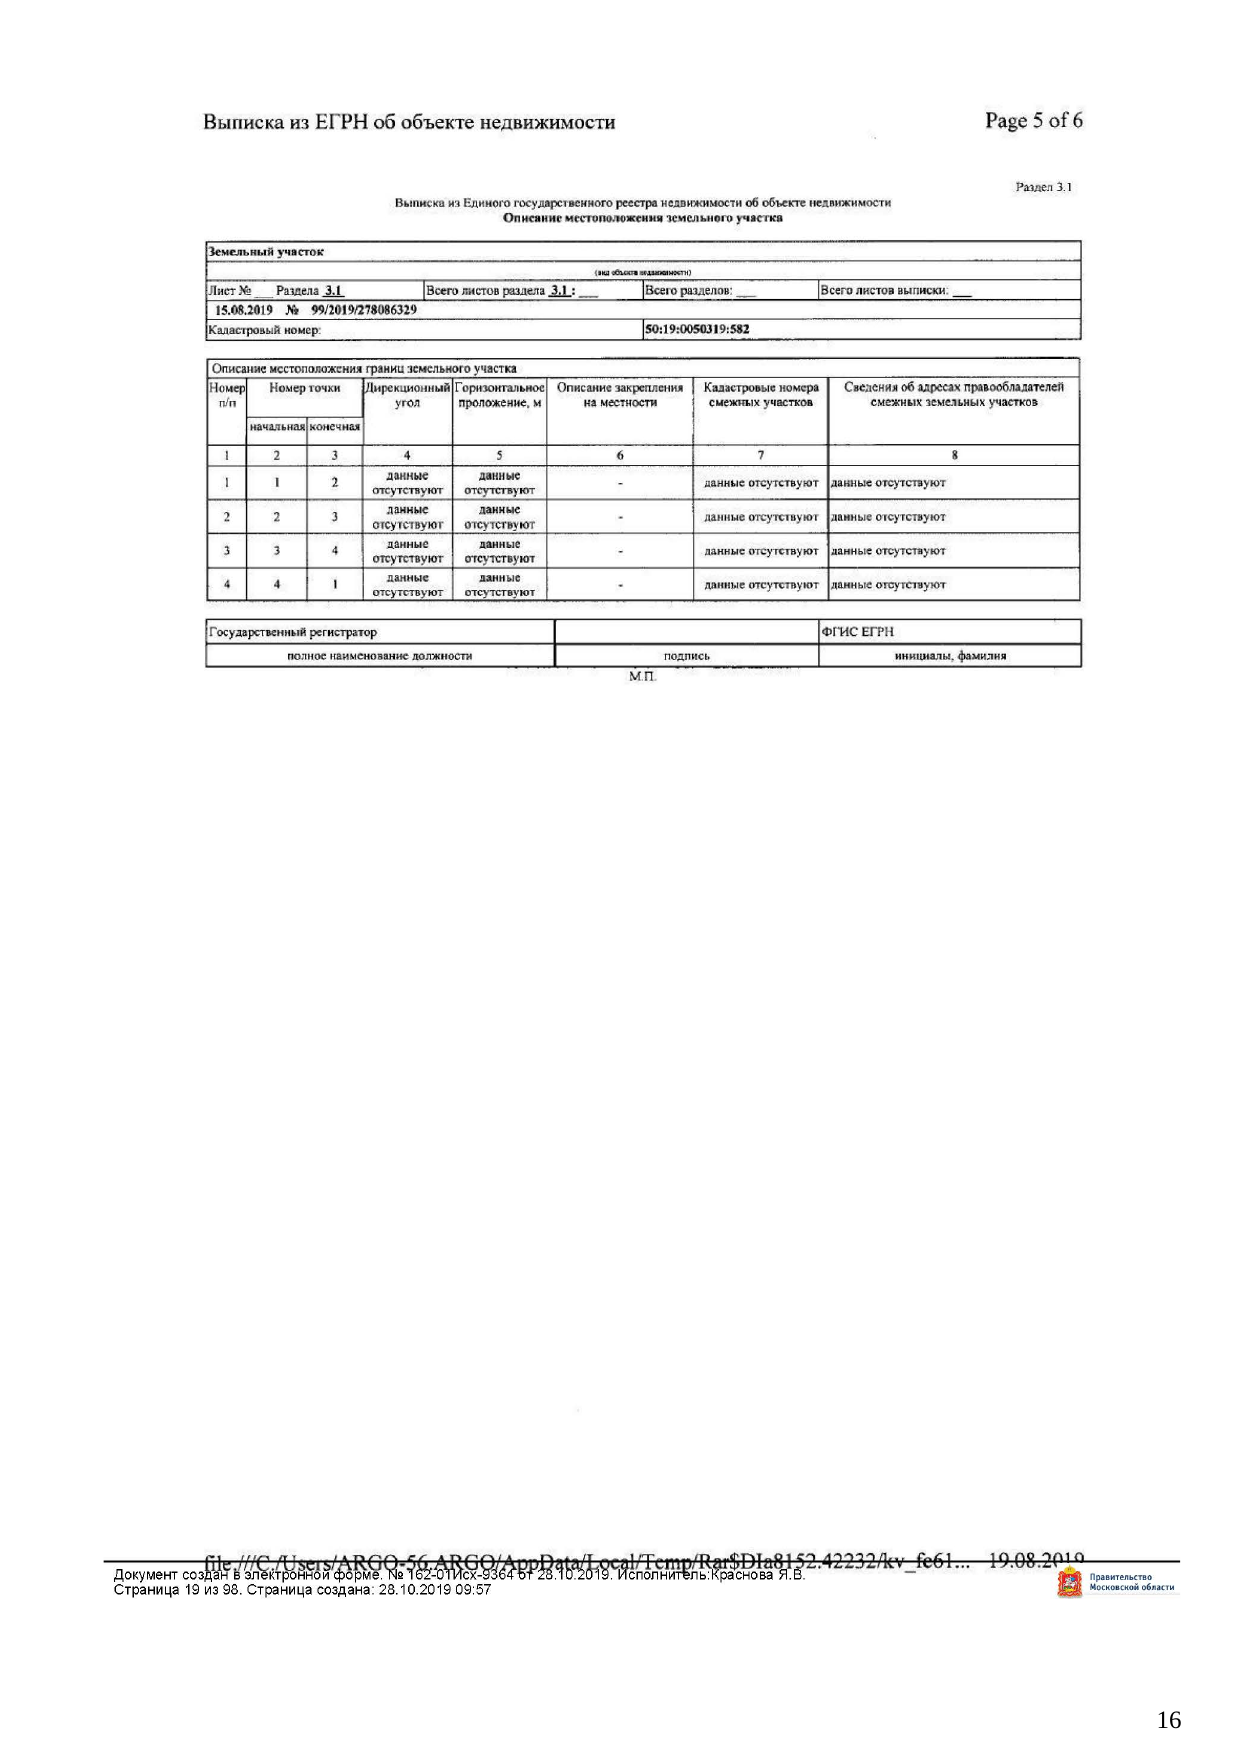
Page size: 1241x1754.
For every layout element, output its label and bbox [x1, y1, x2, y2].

picture [103, 88, 1181, 1612]
